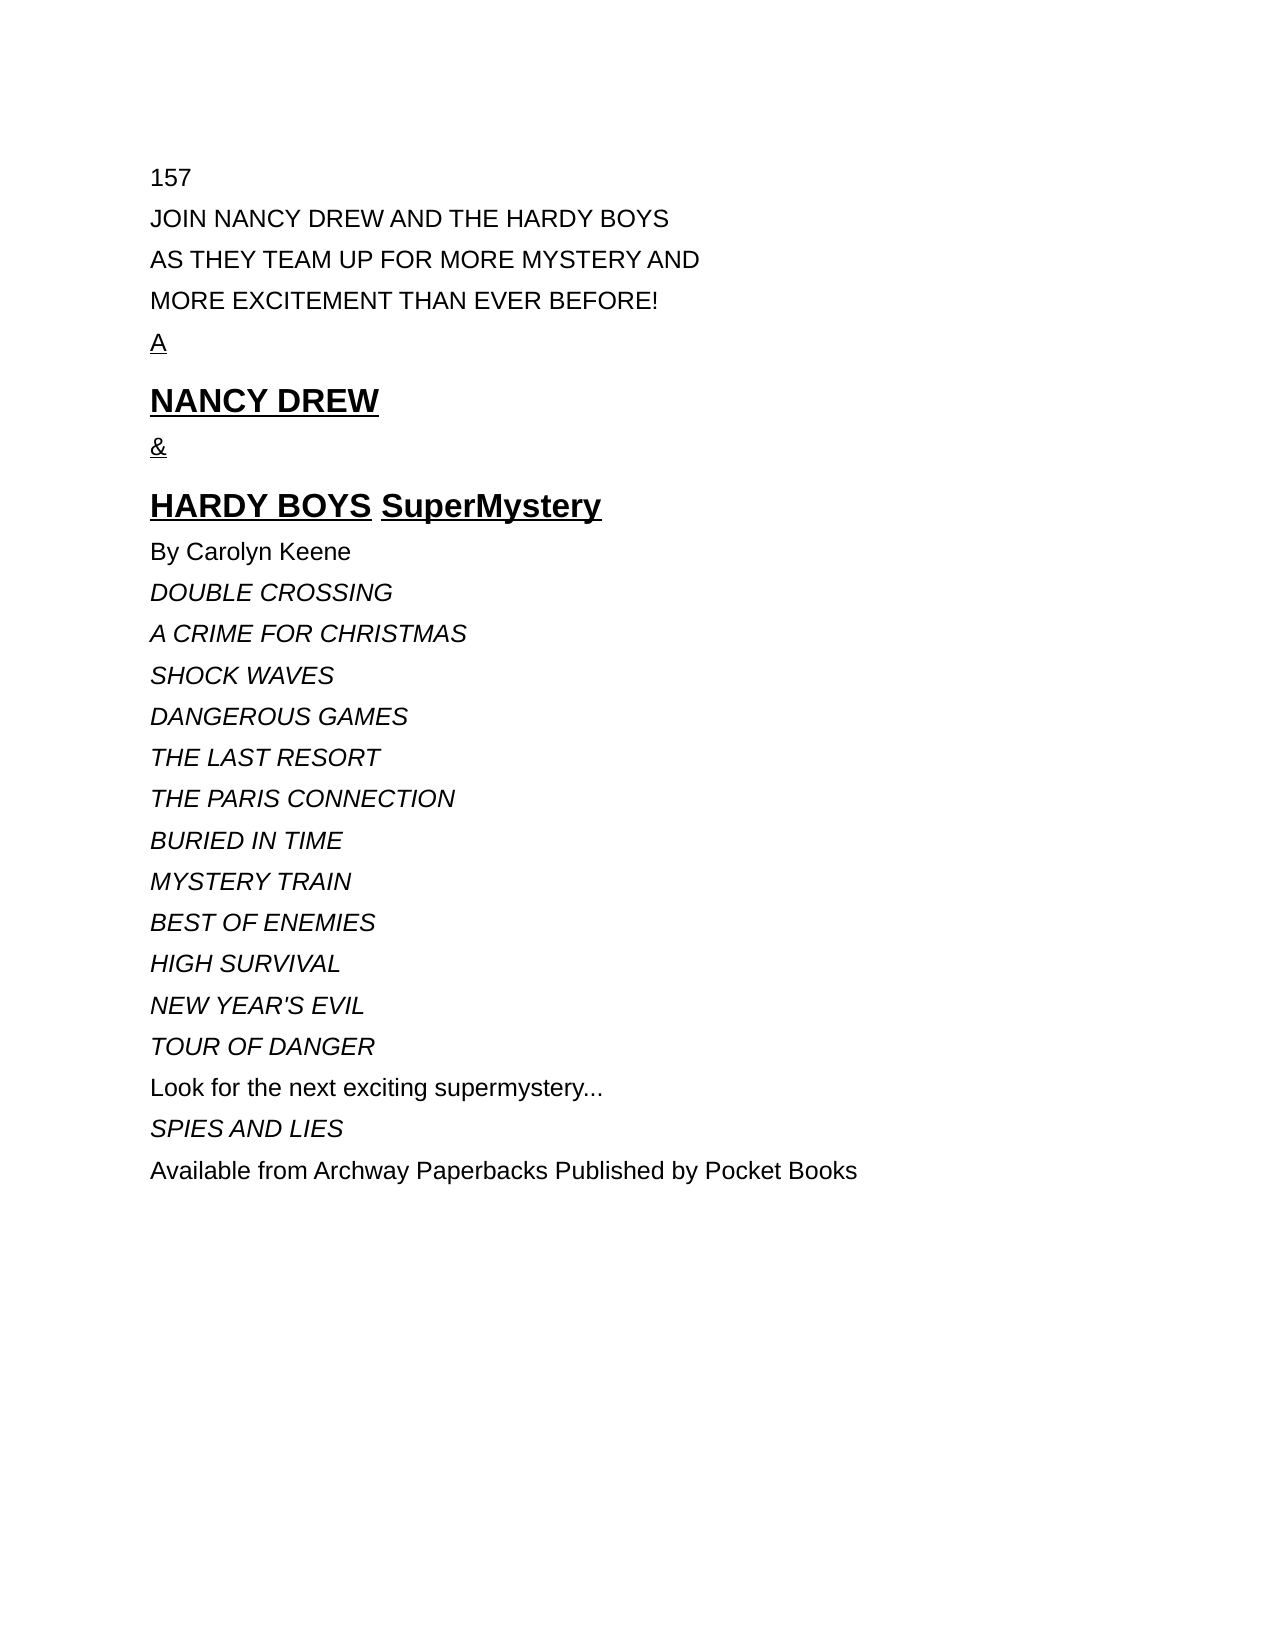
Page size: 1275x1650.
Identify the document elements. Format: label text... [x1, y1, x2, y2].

text AS THEY TEAM UP FOR MORE MYSTERY AND [150, 245, 1125, 274]
text A [150, 327, 1125, 356]
text & [150, 432, 1125, 461]
text SPIES AND LIES [150, 1114, 1125, 1143]
text Available from Archway Paperbacks Published by Pocket Books [150, 1156, 1125, 1184]
text A CRIME FOR CHRISTMAS [150, 619, 1125, 648]
text Look for the next exciting supermystery... [150, 1073, 1125, 1102]
text BEST OF ENEMIES [150, 908, 1125, 937]
text SHOCK WAVES [150, 661, 1125, 689]
text THE LAST RESORT [150, 743, 1125, 772]
text THE PARIS CONNECTION [150, 784, 1125, 813]
subtitle HARDY BOYS SuperMystery [150, 486, 1125, 524]
text JOIN NANCY DREW AND THE HARDY BOYS [150, 204, 1125, 232]
text MORE EXCITEMENT THAN EVER BEFORE! [150, 286, 1125, 315]
subtitle NANCY DREW [150, 381, 1125, 420]
text DOUBLE CROSSING [150, 578, 1125, 607]
text DANGEROUS GAMES [150, 702, 1125, 731]
text NEW YEAR'S EVIL [150, 991, 1125, 1019]
text BURIED IN TIME [150, 826, 1125, 854]
text TOUR OF DANGER [150, 1032, 1125, 1061]
text 157 [150, 162, 1125, 191]
text HIGH SURVIVAL [150, 949, 1125, 978]
text By Carolyn Keene [150, 537, 1125, 566]
text MYSTERY TRAIN [150, 867, 1125, 896]
